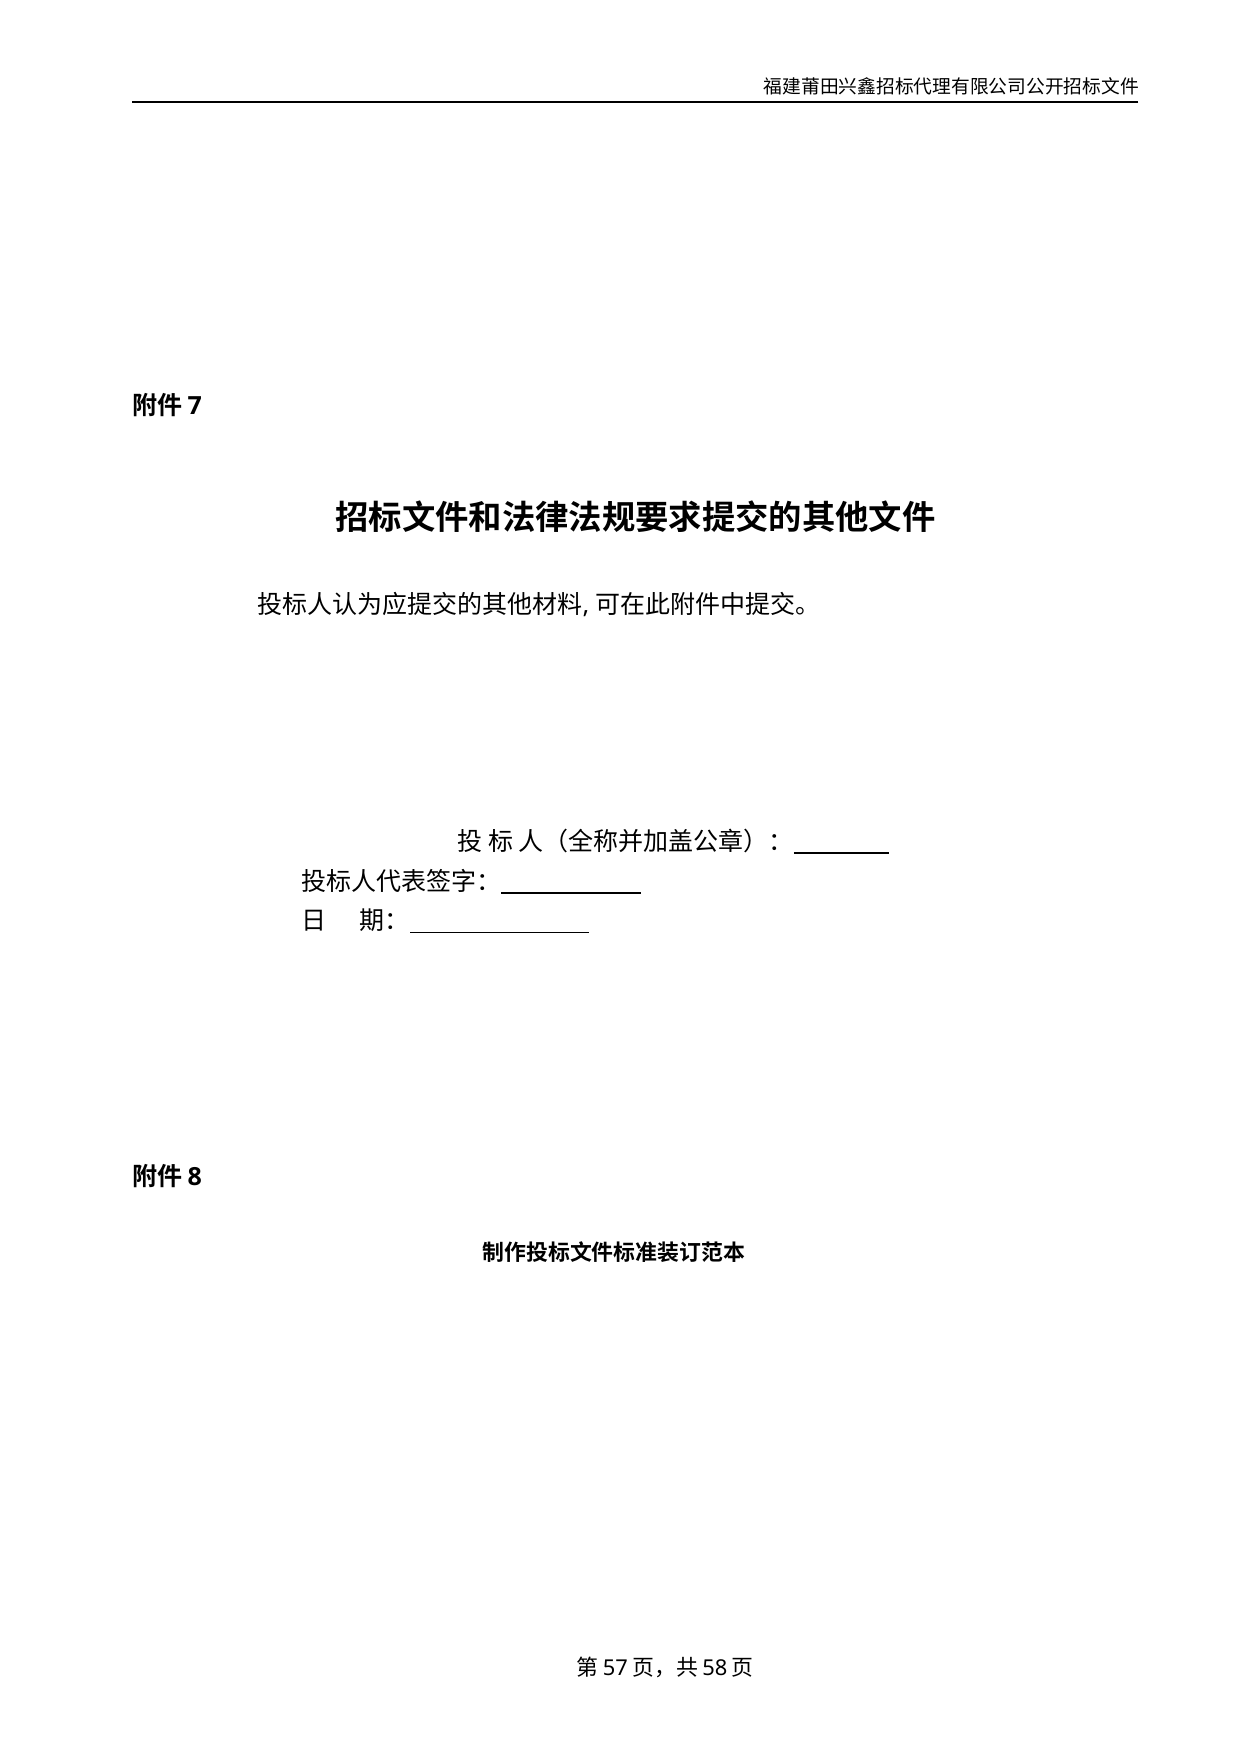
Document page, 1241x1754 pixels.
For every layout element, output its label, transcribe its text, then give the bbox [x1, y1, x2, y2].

text 投标人认为应提交的其他材料, 可在此附件中提交。 [132, 584, 1138, 621]
text 投标人代表签字： [132, 858, 1138, 898]
text 招标文件和法律法规要求提交的其他文件 [132, 491, 1138, 539]
text 附件8 [132, 1156, 1088, 1192]
text 投 标 人（全称并加盖公章）： [132, 819, 1138, 858]
text 附件7 [132, 386, 1138, 422]
text 制作投标文件标准装订范本 [132, 1202, 1094, 1274]
text 日 期： [132, 898, 1138, 937]
